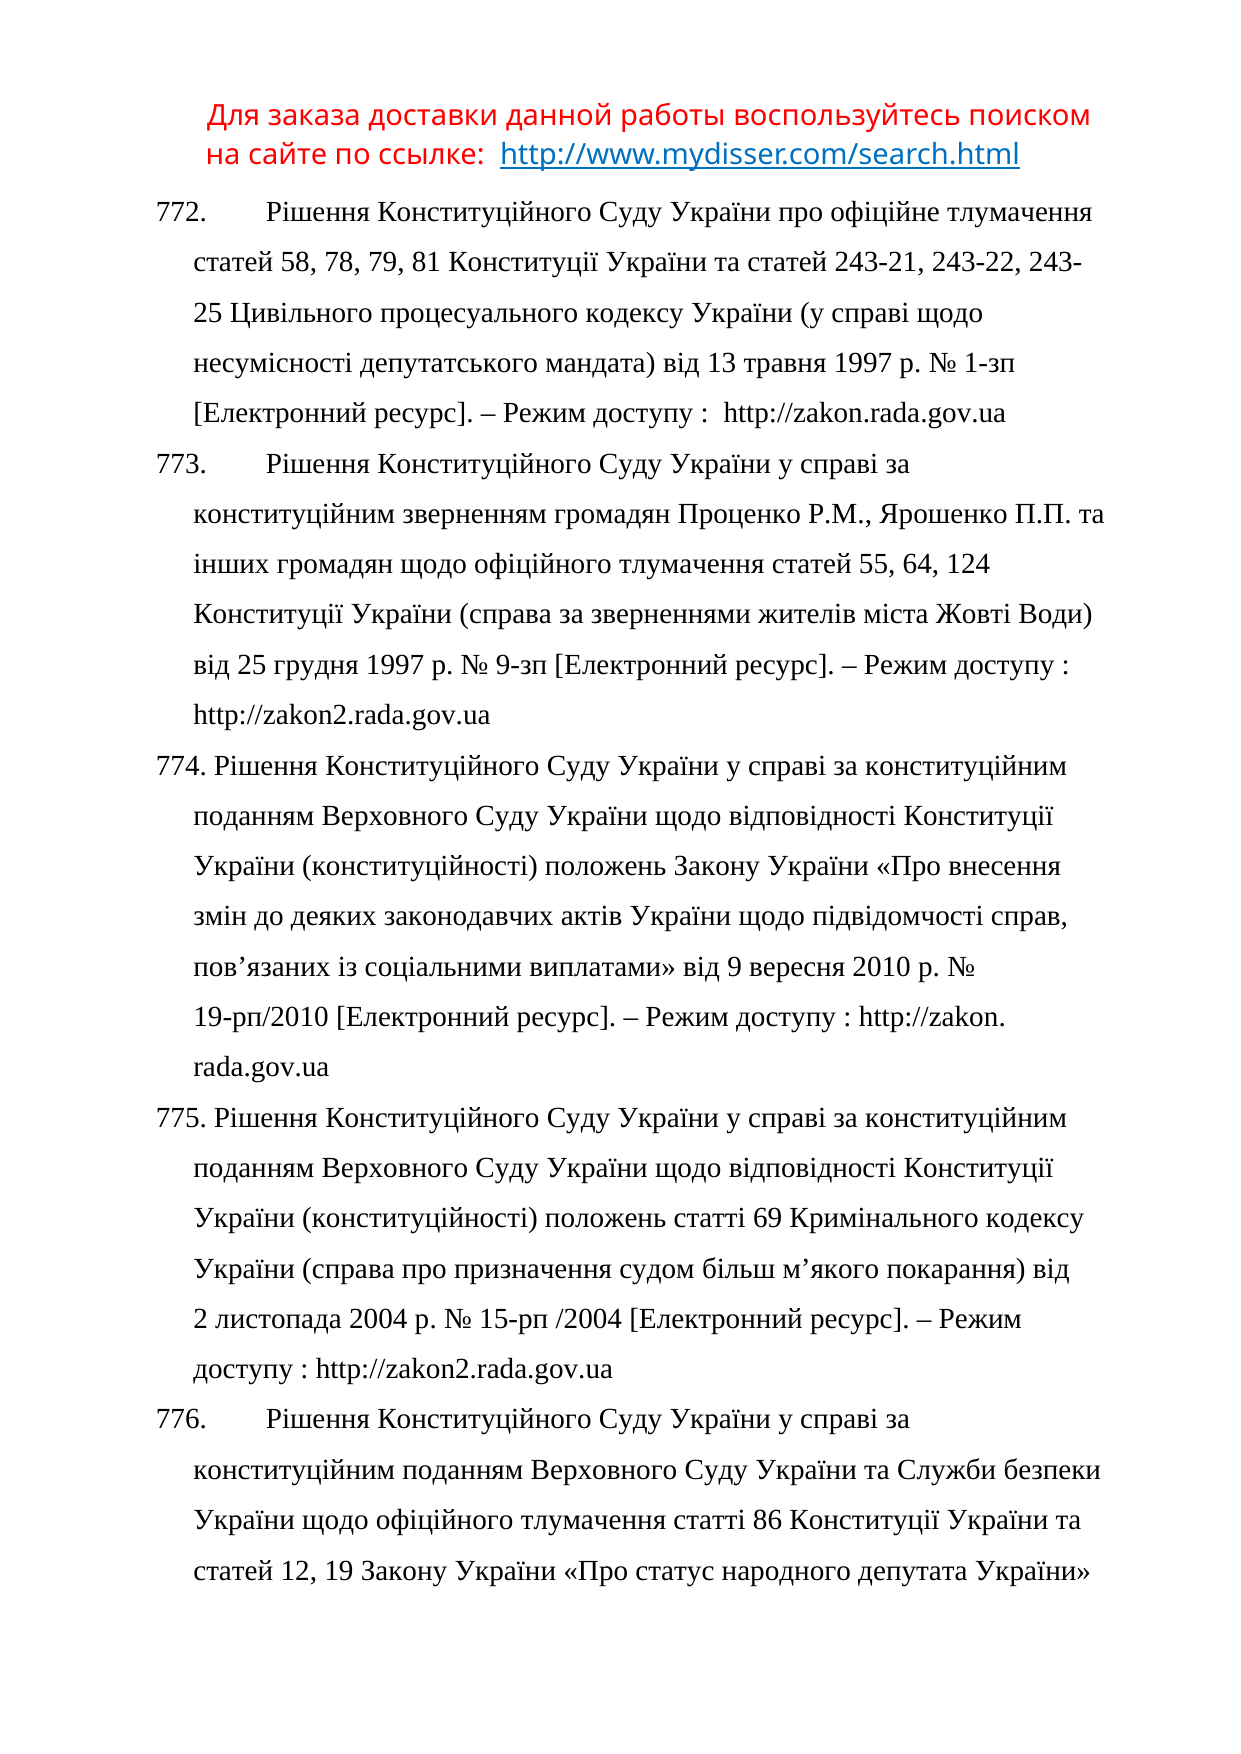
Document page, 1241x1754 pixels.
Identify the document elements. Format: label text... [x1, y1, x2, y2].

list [156, 1402, 1107, 1586]
list Рішення Конституційного Суду України у справі за конституційним поданням Верховного Суду України щодо відповідності Конституції України (конституційності) положень Закону України «Про внесення змін до деяких законодавчих актів України щодо підвідомчості справ, пов’язаних із соціальними виплатами» від 9 вересня 2010 р. № 19-рп/2010 [Електронний ресурс]. – Режим доступу : http://zakon. rada.gov.ua [156, 748, 1107, 1083]
list Рішення Конституційного Суду України у справі за конституційним поданням Верховного Суду України щодо відповідності Конституції України (конституційності) положень статті 69 Кримінального кодексу України (справа про призначення судом більш м’якого покарання) від 2 листопада 2004 р. № 15-рп /2004 [Електронний ресурс]. – Режим доступу : http://zakon2.rada.gov.ua [156, 1100, 1107, 1385]
list Рішення Конституційного Суду України у справі за конституційним зверненням громадян Проценко Р.М., Ярошенко П.П. та інших громадян щодо офіційного тлумачення статей 55, 64, 124 Конституції України (справа за зверненнями жителів міста Жовті Води) від 25 грудня 1997 р. № 9-зп [Електронний ресурс]. – Режим доступу : http://zakon2.rada.gov.ua [156, 446, 1107, 731]
list Рішення Конституційного Суду України про офіційне тлумачення статей 58, 78, 79, 81 Конституції України та статей 243-21, 243-22, 243-25 Цивільного процесуального кодексу України (у справі щодо несумісності депутатського мандата) від 13 травня 1997 р. № 1-зп [Електронний ресурс]. – Режим доступу : http://zakon.rada.gov.ua [156, 194, 1107, 429]
